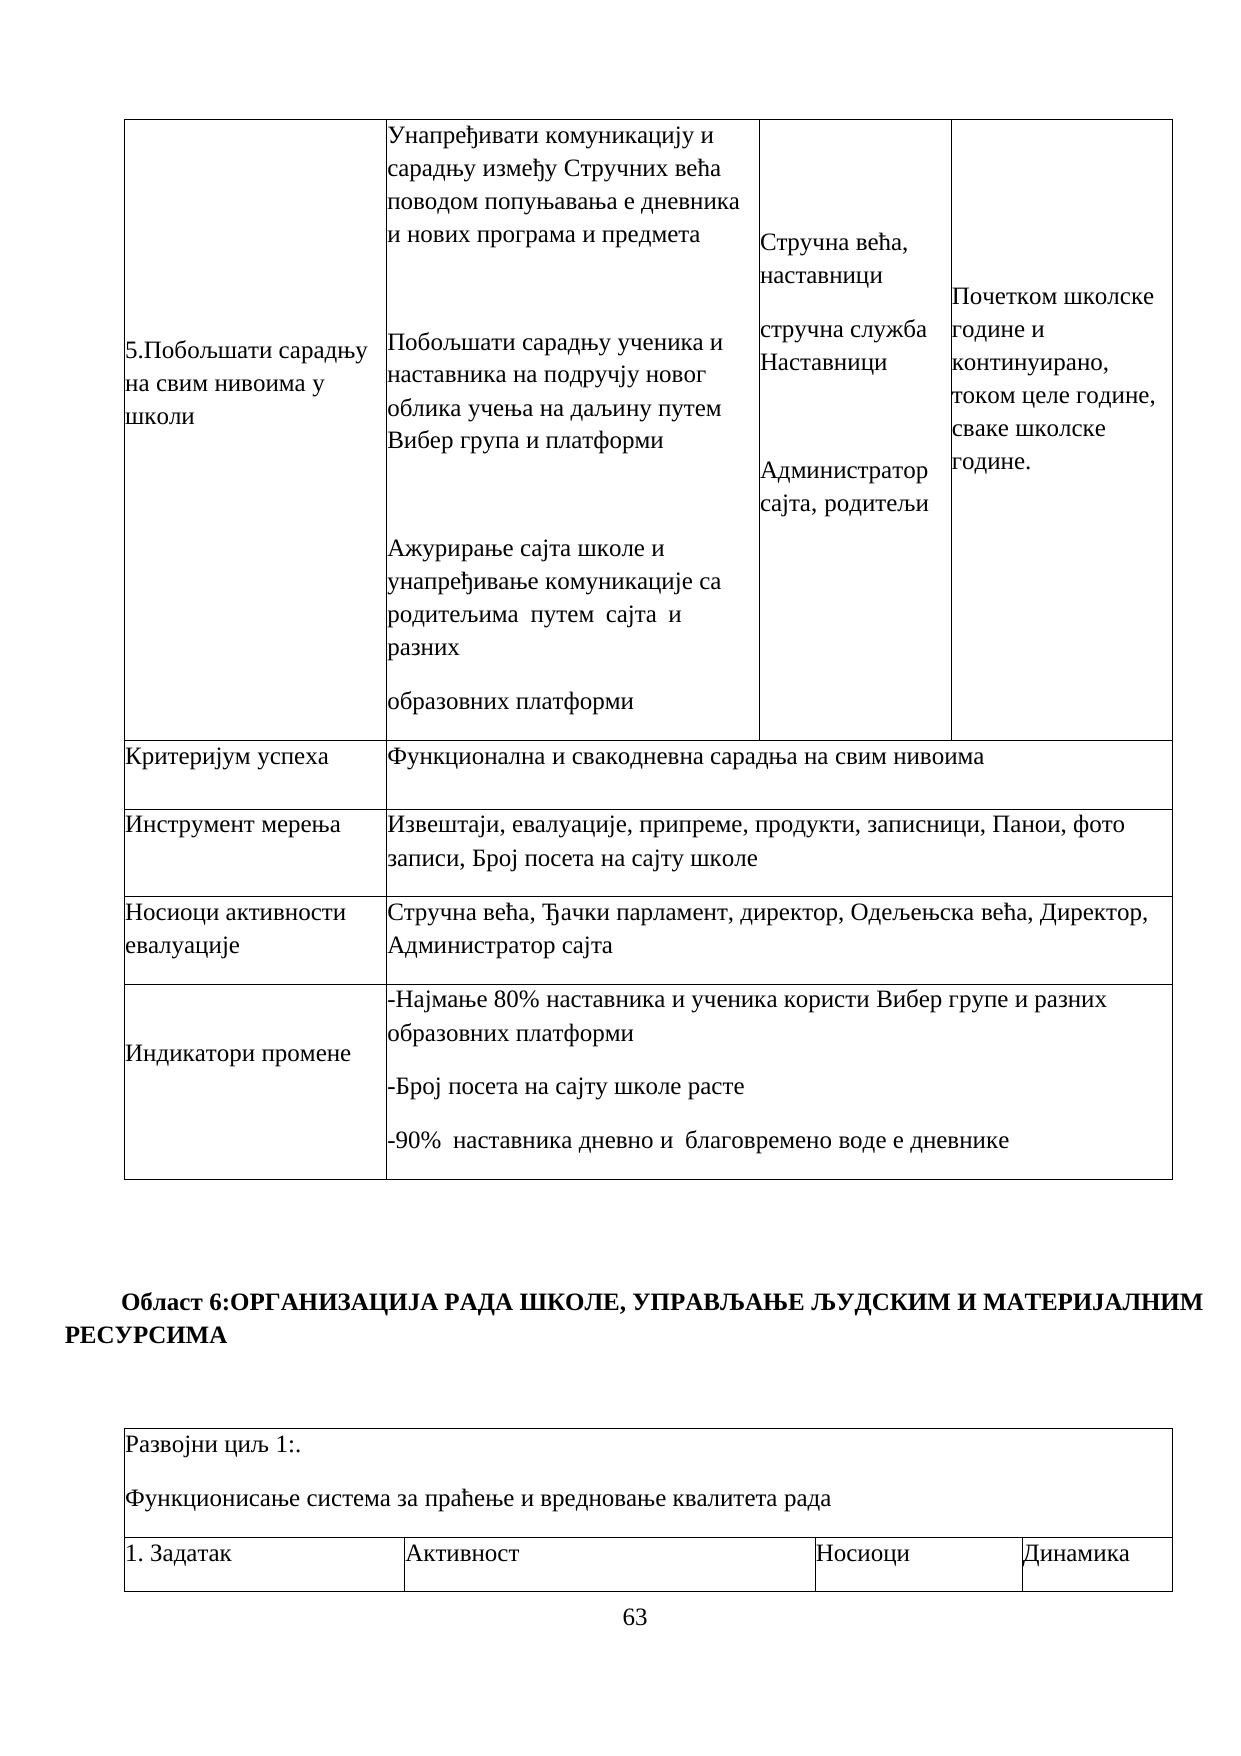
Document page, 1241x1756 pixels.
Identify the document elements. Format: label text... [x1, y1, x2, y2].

table_cell 1. Задатак [125, 1538, 404, 1591]
table_cell Стручна већа, Ђачки парламент, директор, Одељењска већа, Директор, Администратор сајта [387, 897, 1172, 983]
text Област 6:ОРГАНИЗАЦИЈА РАДА ШКОЛЕ, УПРАВЉАЊЕ ЉУДСКИМ И МАТЕРИЈАЛНИМ РЕСУРСИМА [64, 1287, 1205, 1349]
table_cell Извештаји, евалуације, припреме, продукти, записници, Панои, фото записи, Број посета на сајту школе [387, 810, 1172, 896]
table_cell Стручна већа, наставници стручна служба Наставници Администратор сајта, родитељи [760, 120, 951, 740]
table_cell Почетком школске године и континуирано, током целе године, сваке школске године. [952, 120, 1172, 740]
table_cell Инструмент мерења [125, 810, 386, 896]
table_cell Активност [405, 1538, 815, 1591]
table_cell Индикатори промене [125, 985, 386, 1179]
table_cell -Најмање 80% наставника и ученика користи Вибер групе и разних образовних платформи -Број посета на сајту школе расте -90% наставника дневно и благовремено воде е дневнике [387, 985, 1172, 1179]
table_cell Носиоци активности евалуације [125, 897, 386, 983]
table_cell Критеријум успеха [125, 741, 386, 808]
table_cell Носиоци активности [816, 1538, 1022, 1591]
table_header Развојни циљ 1:. Функционисање система за праћење и вредновање квалитета рада [125, 1429, 1172, 1537]
table_cell 5.Побољшати сарадњу на свим нивоима у школи [125, 120, 386, 740]
table_cell Унапређивати комуникацију и сарадњу између Стручних већа поводом попуњавања е дневника и нових програма и предмета Побољшати сарадњу ученика и наставника на подручју новог облика учења на даљину путем Вибер група и платформи Ажурирање сајта школе и унапређивање комуникације са родитељима путем сајта и разних образовних платформи [387, 120, 759, 740]
table_cell Функционална и свакодневна сарадња на свим нивоима [387, 741, 1172, 808]
table_cell Динамика [1023, 1538, 1172, 1591]
